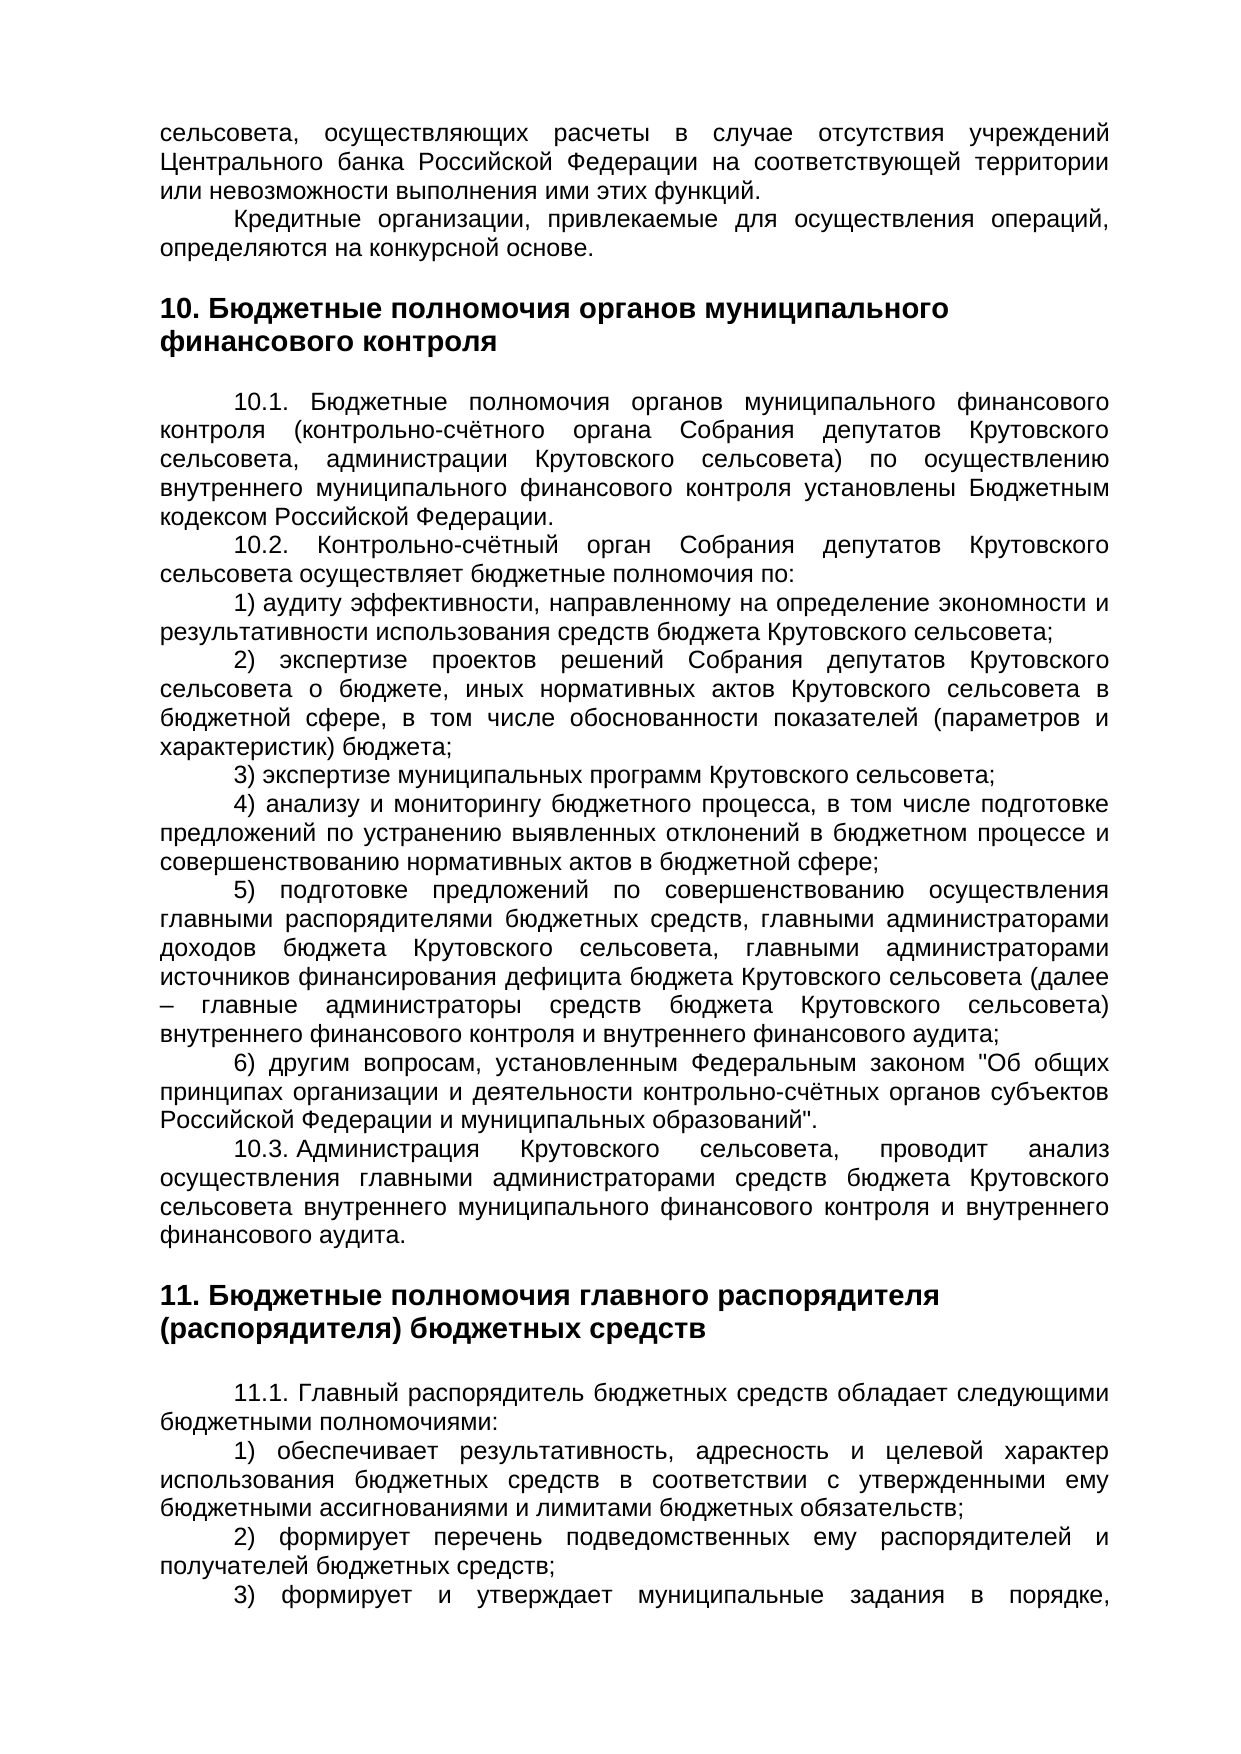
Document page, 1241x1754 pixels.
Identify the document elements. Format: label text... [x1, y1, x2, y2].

text 10. Бюджетные полномочия органов муниципального финансового контроля [159, 291, 1110, 358]
text 4) анализу и мониторингу бюджетного процесса, в том числе подготовке предложений по устранению выявленных отклонений в бюджетном процессе и совершенствованию нормативных актов в бюджетной сфере; [159, 789, 1110, 875]
text 10.3. Администрация Крутовского сельсовета, проводит анализ осуществления главными администраторами средств бюджета Крутовского сельсовета внутреннего муниципального финансового контроля и внутреннего финансового аудита. [159, 1134, 1110, 1249]
text 10.2. Контрольно-счётный орган Собрания депутатов Крутовского сельсовета осуществляет бюджетные полномочия по: [159, 530, 1110, 588]
text 1) обеспечивает результативность, адресность и целевой характер использования бюджетных средств в соответствии с утвержденными ему бюджетными ассигнованиями и лимитами бюджетных обязательств; [159, 1436, 1110, 1522]
text 10.1. Бюджетные полномочия органов муниципального финансового контроля (контрольно-счётного органа Собрания депутатов Крутовского сельсовета, администрации Крутовского сельсовета) по осуществлению внутреннего муниципального финансового контроля установлены Бюджетным кодексом Российской Федерации. [159, 386, 1110, 530]
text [159, 1579, 1110, 1608]
text 5) подготовке предложений по совершенствованию осуществления главными распорядителями бюджетных средств, главными администраторами доходов бюджета Крутовского сельсовета, главными администраторами источников финансирования дефицита бюджета Крутовского сельсовета (далее – главные администраторы средств бюджета Крутовского сельсовета) внутреннего финансового контроля и внутреннего финансового аудита; [159, 875, 1110, 1048]
text 1) аудиту эффективности, направленному на определение экономности и результативности использования средств бюджета Крутовского сельсовета; [159, 588, 1110, 645]
text 11.1. Главный распорядитель бюджетных средств обладает следующими бюджетными полномочиями: [159, 1378, 1110, 1436]
text 2) формирует перечень подведомственных ему распорядителей и получателей бюджетных средств; [159, 1522, 1110, 1579]
text 11. Бюджетные полномочия главного распорядителя [159, 1278, 1110, 1311]
text 2) экспертизе проектов решений Собрания депутатов Крутовского сельсовета о бюджете, иных нормативных актов Крутовского сельсовета в бюджетной сфере, в том числе обоснованности показателей (параметров и характеристик) бюджета; [159, 645, 1110, 760]
text 6) другим вопросам, установленным Федеральным законом "Об общих принципах организации и деятельности контрольно-счётных органов субъектов Российской Федерации и муниципальных образований". [159, 1048, 1110, 1134]
text Кредитные организации, привлекаемые для осуществления операций, определяются на конкурсной основе. [159, 204, 1110, 262]
text 3) экспертизе муниципальных программ Крутовского сельсовета; [159, 760, 1110, 789]
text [159, 118, 1110, 204]
text (распорядителя) бюджетных средств [159, 1311, 1110, 1345]
